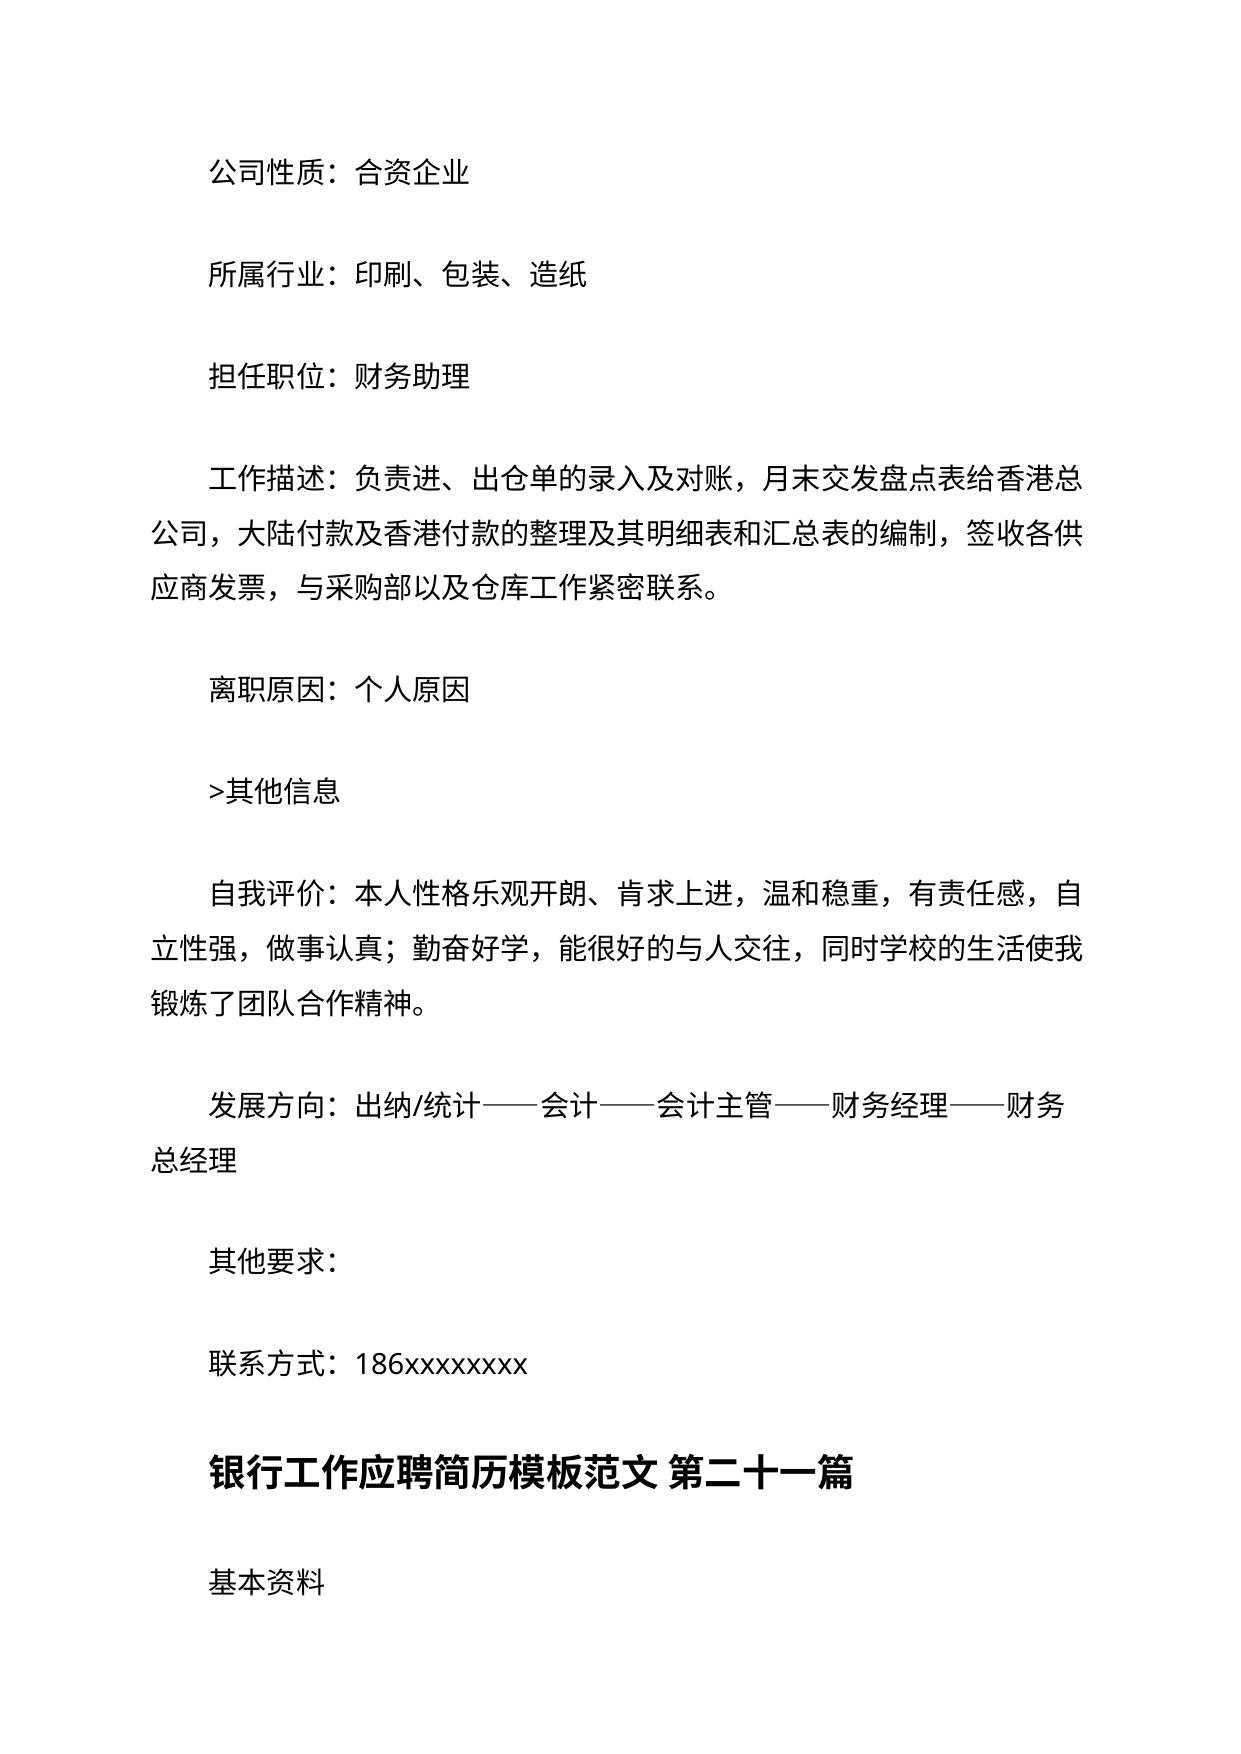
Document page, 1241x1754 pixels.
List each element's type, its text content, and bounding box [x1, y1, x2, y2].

text 公司性质：合资企业 [150, 150, 1090, 192]
text 担任职位：财务助理 [150, 353, 1090, 396]
text 发展方向：出纳/统计——会计——会计主管——财务经理——财务总经理 [150, 1082, 1090, 1179]
text 银行工作应聘简历模板范文 第二十一篇 [150, 1443, 1090, 1497]
text 基本资料 [150, 1560, 1090, 1602]
text >其他信息 [150, 769, 1090, 811]
text 工作描述：负责进、出仓单的录入及对账，月末交发盘点表给香港总公司，大陆付款及香港付款的整理及其明细表和汇总表的编制，签收各供应商发票，与采购部以及仓库工作紧密联系。 [150, 455, 1090, 607]
text 所属行业：印刷、包装、造纸 [150, 252, 1090, 294]
text 离职原因：个人原因 [150, 667, 1090, 709]
text 自我评价：本人性格乐观开朗、肯求上进，温和稳重，有责任感，自立性强，做事认真；勤奋好学，能很好的与人交往，同时学校的生活使我锻炼了团队合作精神。 [150, 871, 1090, 1023]
text 联系方式：186xxxxxxxx [150, 1341, 1090, 1383]
text 其他要求： [150, 1239, 1090, 1281]
